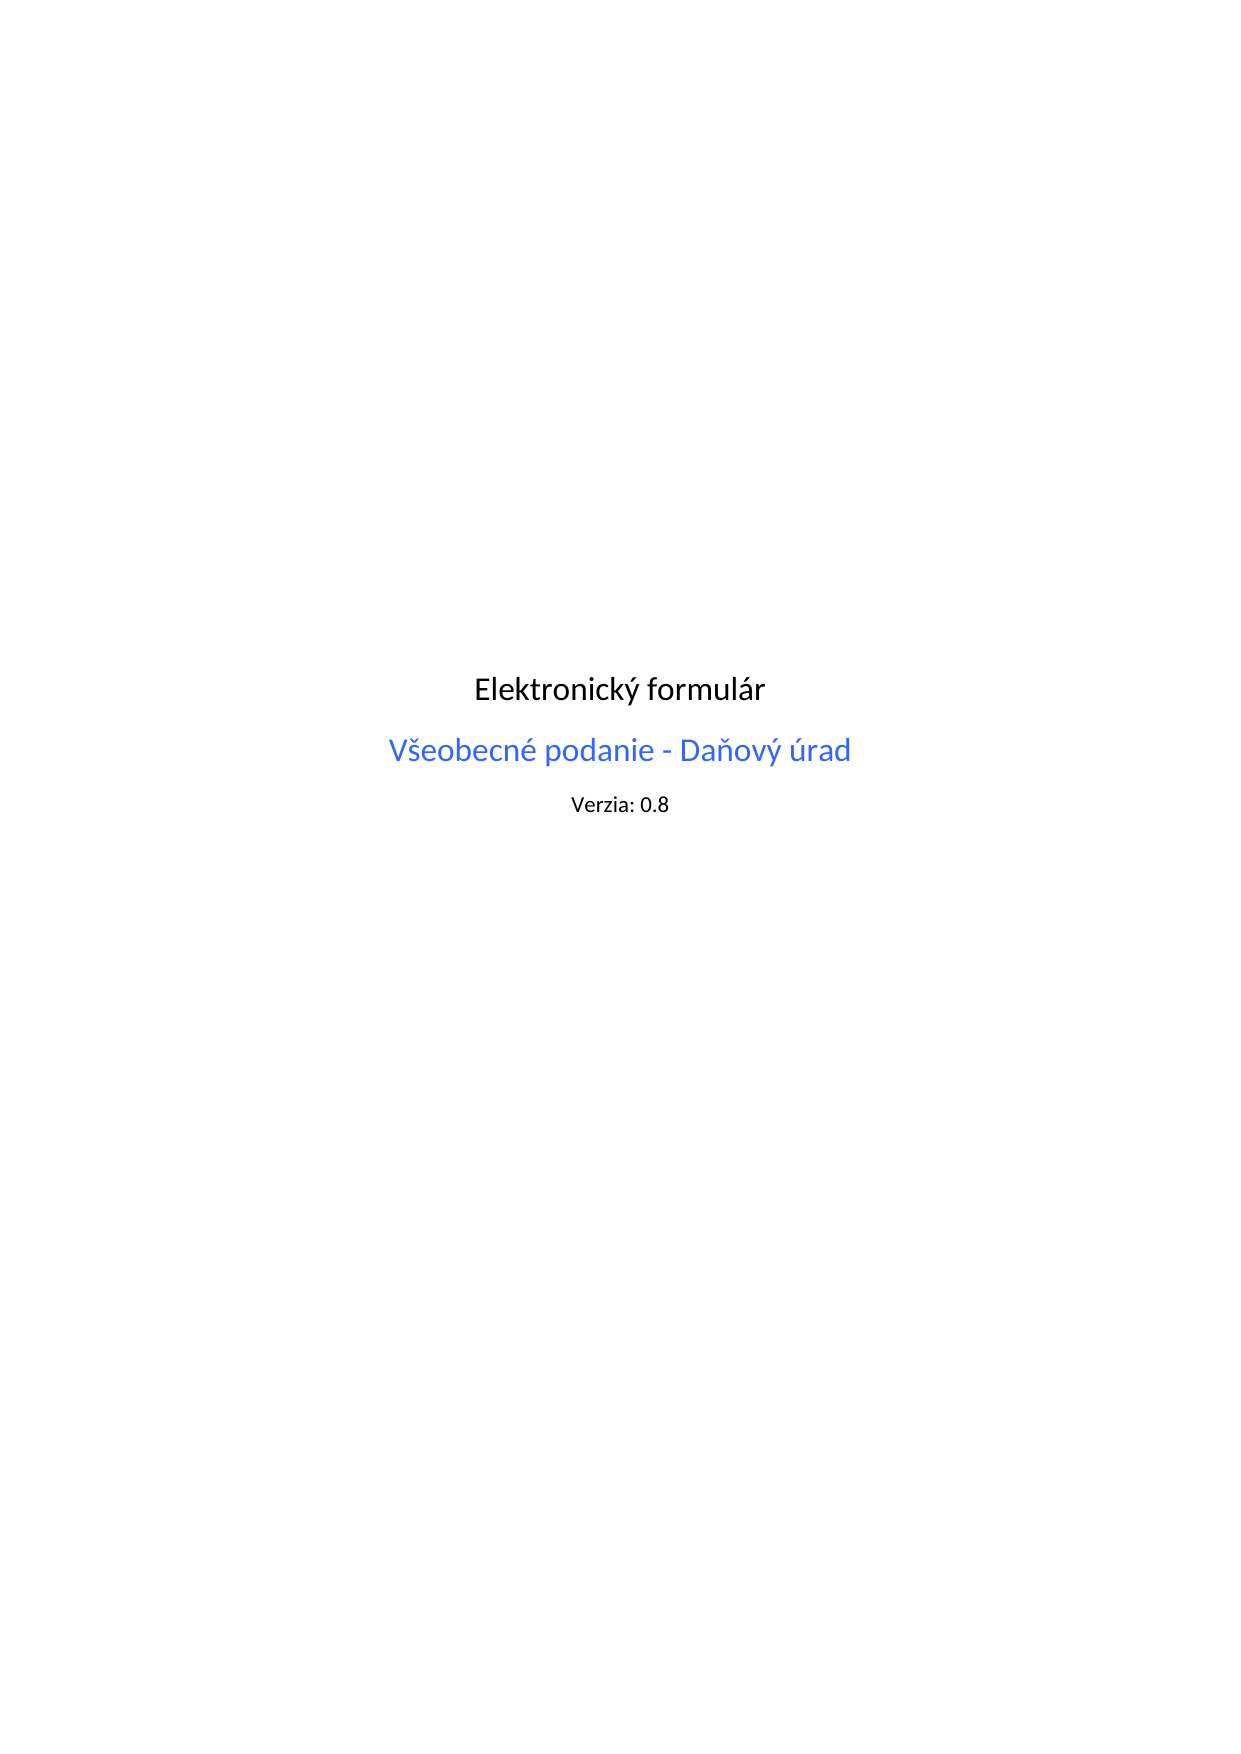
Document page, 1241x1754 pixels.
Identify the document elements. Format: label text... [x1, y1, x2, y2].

text Všeobecné podanie - Daňový úrad [148, 729, 1093, 770]
text Verzia: 0.8 [148, 790, 1093, 818]
text Elektronický formulár [148, 668, 1093, 709]
